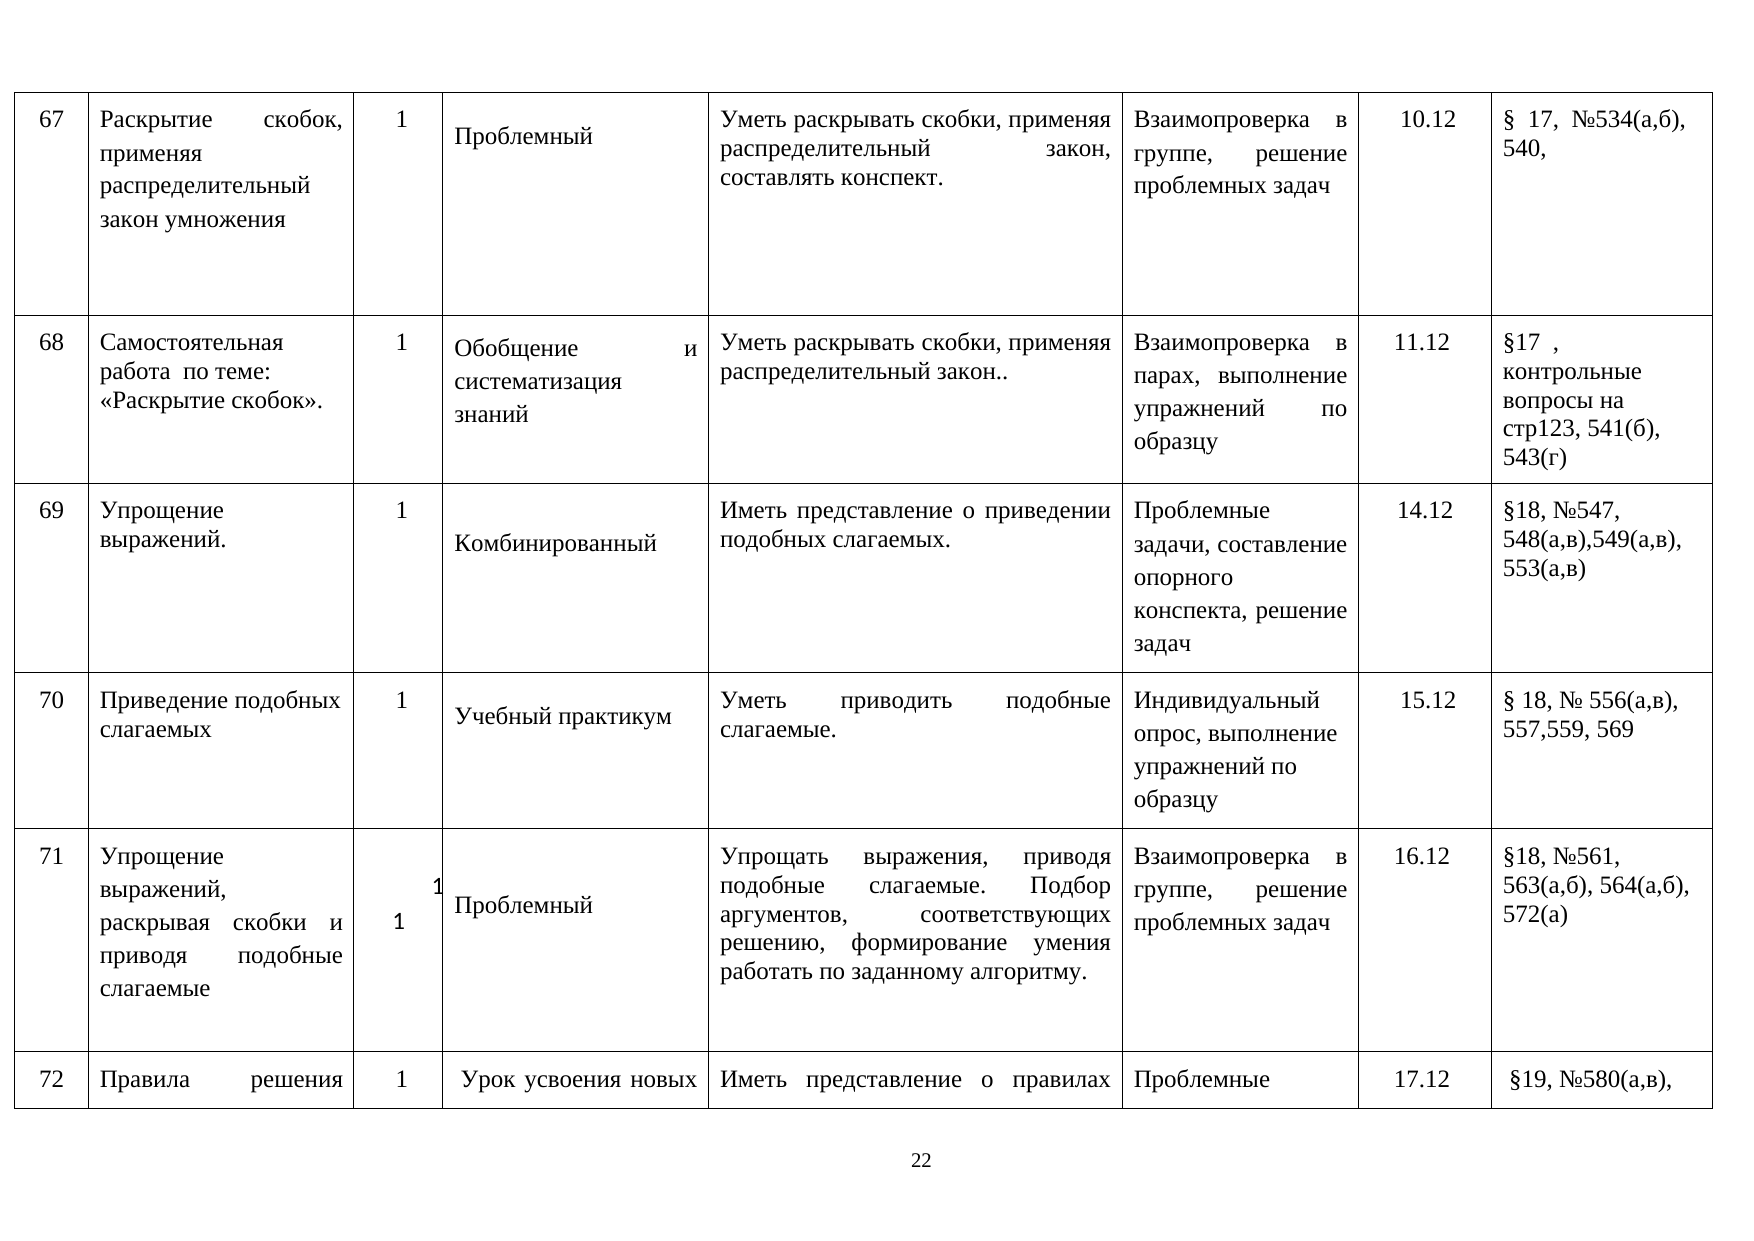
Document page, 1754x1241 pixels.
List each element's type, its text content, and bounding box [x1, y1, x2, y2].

table_cell Самостоятельная работа по теме: «Раскрытие скобок». [89, 316, 353, 483]
table_cell Взаимопроверка в парах, выполнение упражнений по образцу [1123, 316, 1358, 483]
table_cell Комбинированный [443, 484, 708, 672]
table_cell §17 , контрольные вопросы на стр123, 541(б), 543(г) [1492, 316, 1712, 483]
table_cell 11.12 [1359, 316, 1491, 483]
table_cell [443, 1052, 708, 1107]
table_cell 71 [15, 829, 88, 1051]
table_cell §18, №561, 563(а,б), 564(а,б), 572(а) [1492, 829, 1712, 1051]
table_cell 15.12 [1359, 673, 1491, 828]
table_cell 1 [354, 673, 442, 828]
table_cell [709, 1052, 1122, 1107]
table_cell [1492, 1052, 1712, 1107]
table_cell § 18, № 556(а,в), 557,559, 569 [1492, 673, 1712, 828]
table_cell Уметь раскрывать скобки, применяя распределительный закон.. [709, 316, 1122, 483]
table_cell Упрощение выражений, раскрывая скобки и приводя подобные слагаемые [89, 829, 353, 1051]
table_cell Иметь представление о приведении подобных слагаемых. [709, 484, 1122, 672]
table_cell 10.12 [1359, 93, 1491, 314]
table_cell 1 [354, 316, 442, 483]
table_cell Раскрытие скобок, применяя распределительный закон умножения [89, 93, 353, 314]
table_cell Проблемный [443, 829, 708, 1051]
table_cell Проблемные задачи, составление опорного конспекта, решение задач [1123, 484, 1358, 672]
table_cell Проблемный [443, 93, 708, 314]
table_cell §18, №547, 548(а,в),549(а,в), 553(а,в) [1492, 484, 1712, 672]
table_cell 17.12 [1359, 1052, 1491, 1107]
table_cell 1 [354, 484, 442, 672]
table_cell Уметь раскрывать скобки, применяя распределительный закон, составлять конспект. [709, 93, 1122, 314]
table_cell Упрощать выражения, приводя подобные слагаемые. Подбор аргументов, соответствующих решению, формирование умения работать по заданному алгоритму. [709, 829, 1122, 1051]
table_cell 70 [15, 673, 88, 828]
table_cell Взаимопроверка в группе, решение проблемных задач [1123, 829, 1358, 1051]
table_cell 67 [15, 93, 88, 314]
table_cell Уметь приводить подобные слагаемые. [709, 673, 1122, 828]
table_cell Учебный практикум [443, 673, 708, 828]
table_cell 1 [354, 93, 442, 314]
table_cell 14.12 [1359, 484, 1491, 672]
table_cell 16.12 [1359, 829, 1491, 1051]
table_cell Упрощение выражений. [89, 484, 353, 672]
table_cell Взаимопроверка в группе, решение проблемных задач [1123, 93, 1358, 314]
table_cell 11 [354, 829, 442, 1051]
table_cell Обобщение и систематизация знаний [443, 316, 708, 483]
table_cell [89, 1052, 353, 1107]
table_cell Приведение подобных слагаемых [89, 673, 353, 828]
table_cell 72 [15, 1052, 88, 1107]
table_cell 1 [354, 1052, 442, 1107]
table_cell § 17, №534(а,б), 540, [1492, 93, 1712, 314]
table_cell 69 [15, 484, 88, 672]
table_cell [1123, 1052, 1358, 1107]
table_cell Индивидуальный опрос, выполнение упражнений по образцу [1123, 673, 1358, 828]
table_cell 68 [15, 316, 88, 483]
